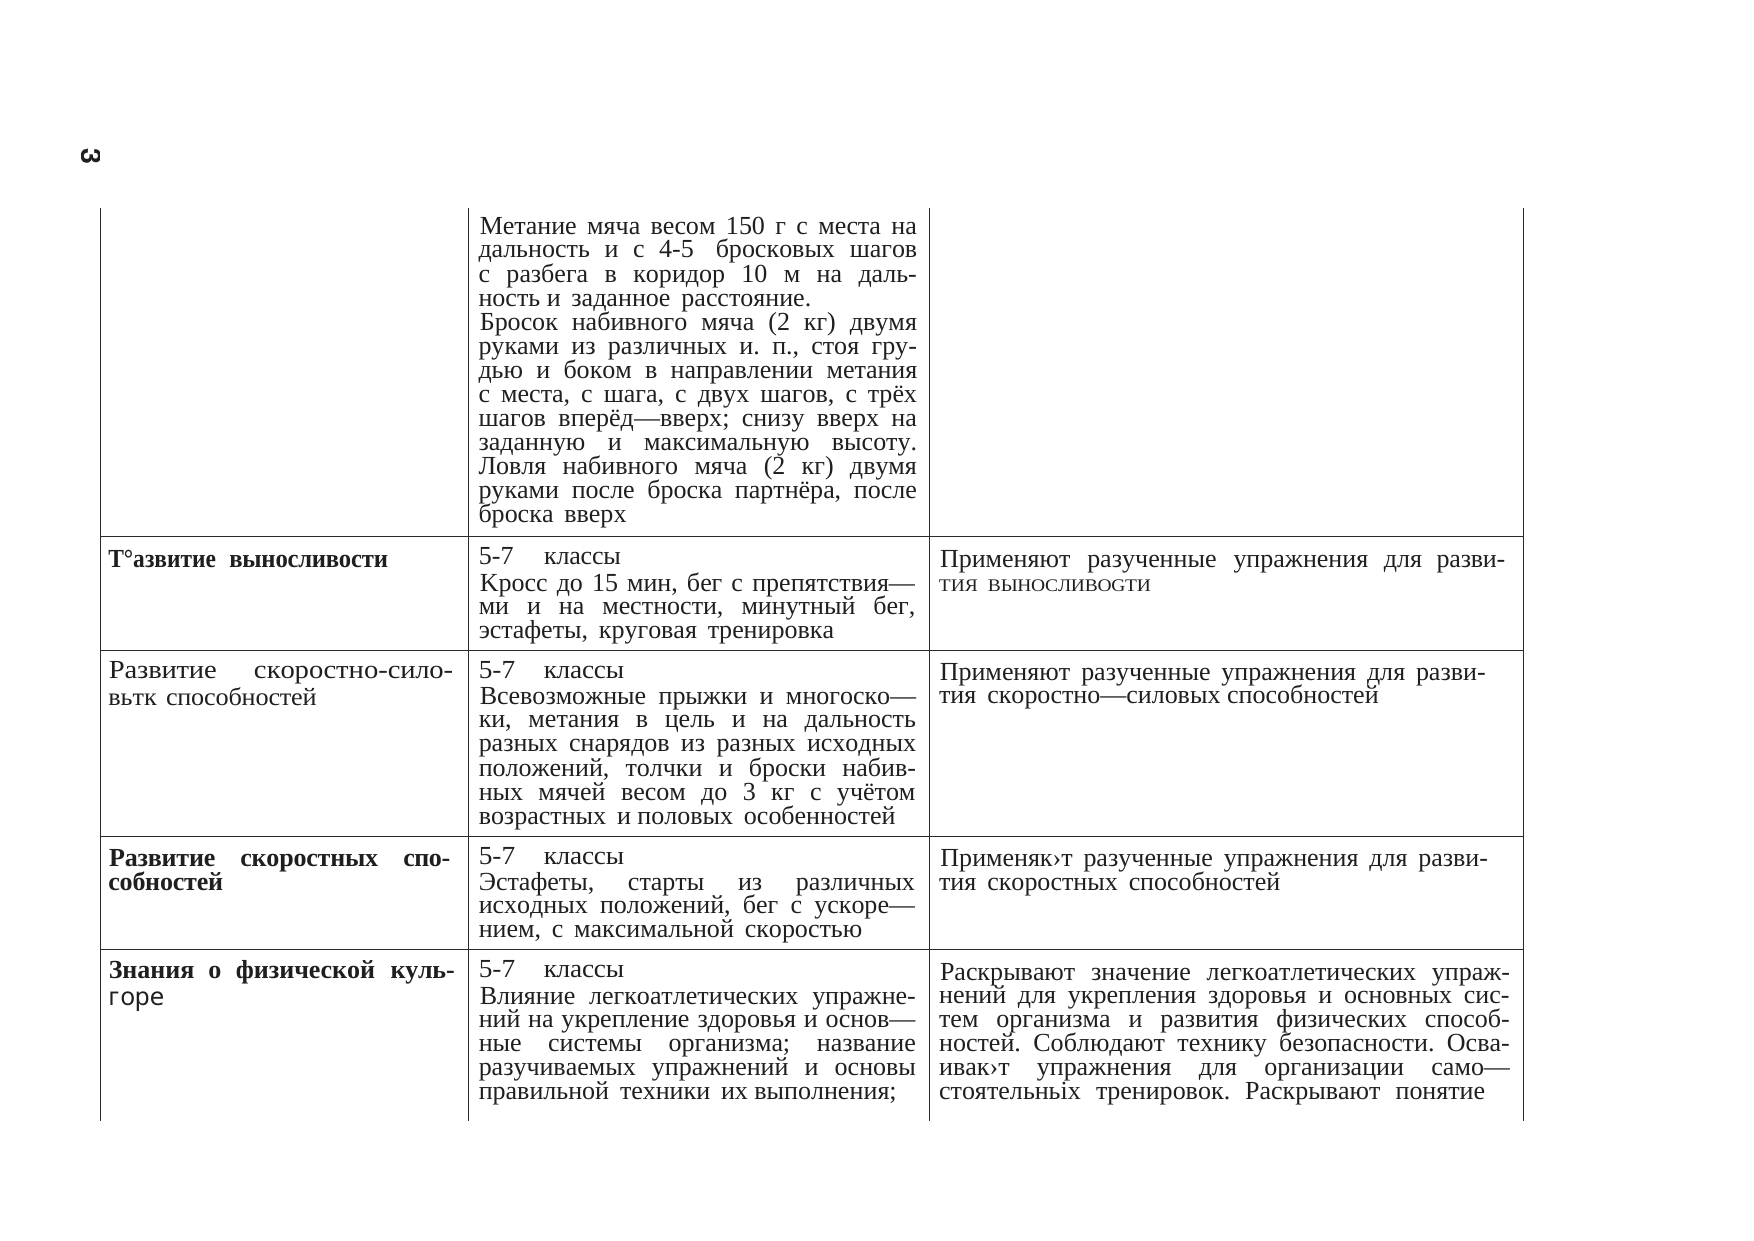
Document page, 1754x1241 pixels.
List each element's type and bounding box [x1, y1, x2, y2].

picture [81, 148, 100, 163]
